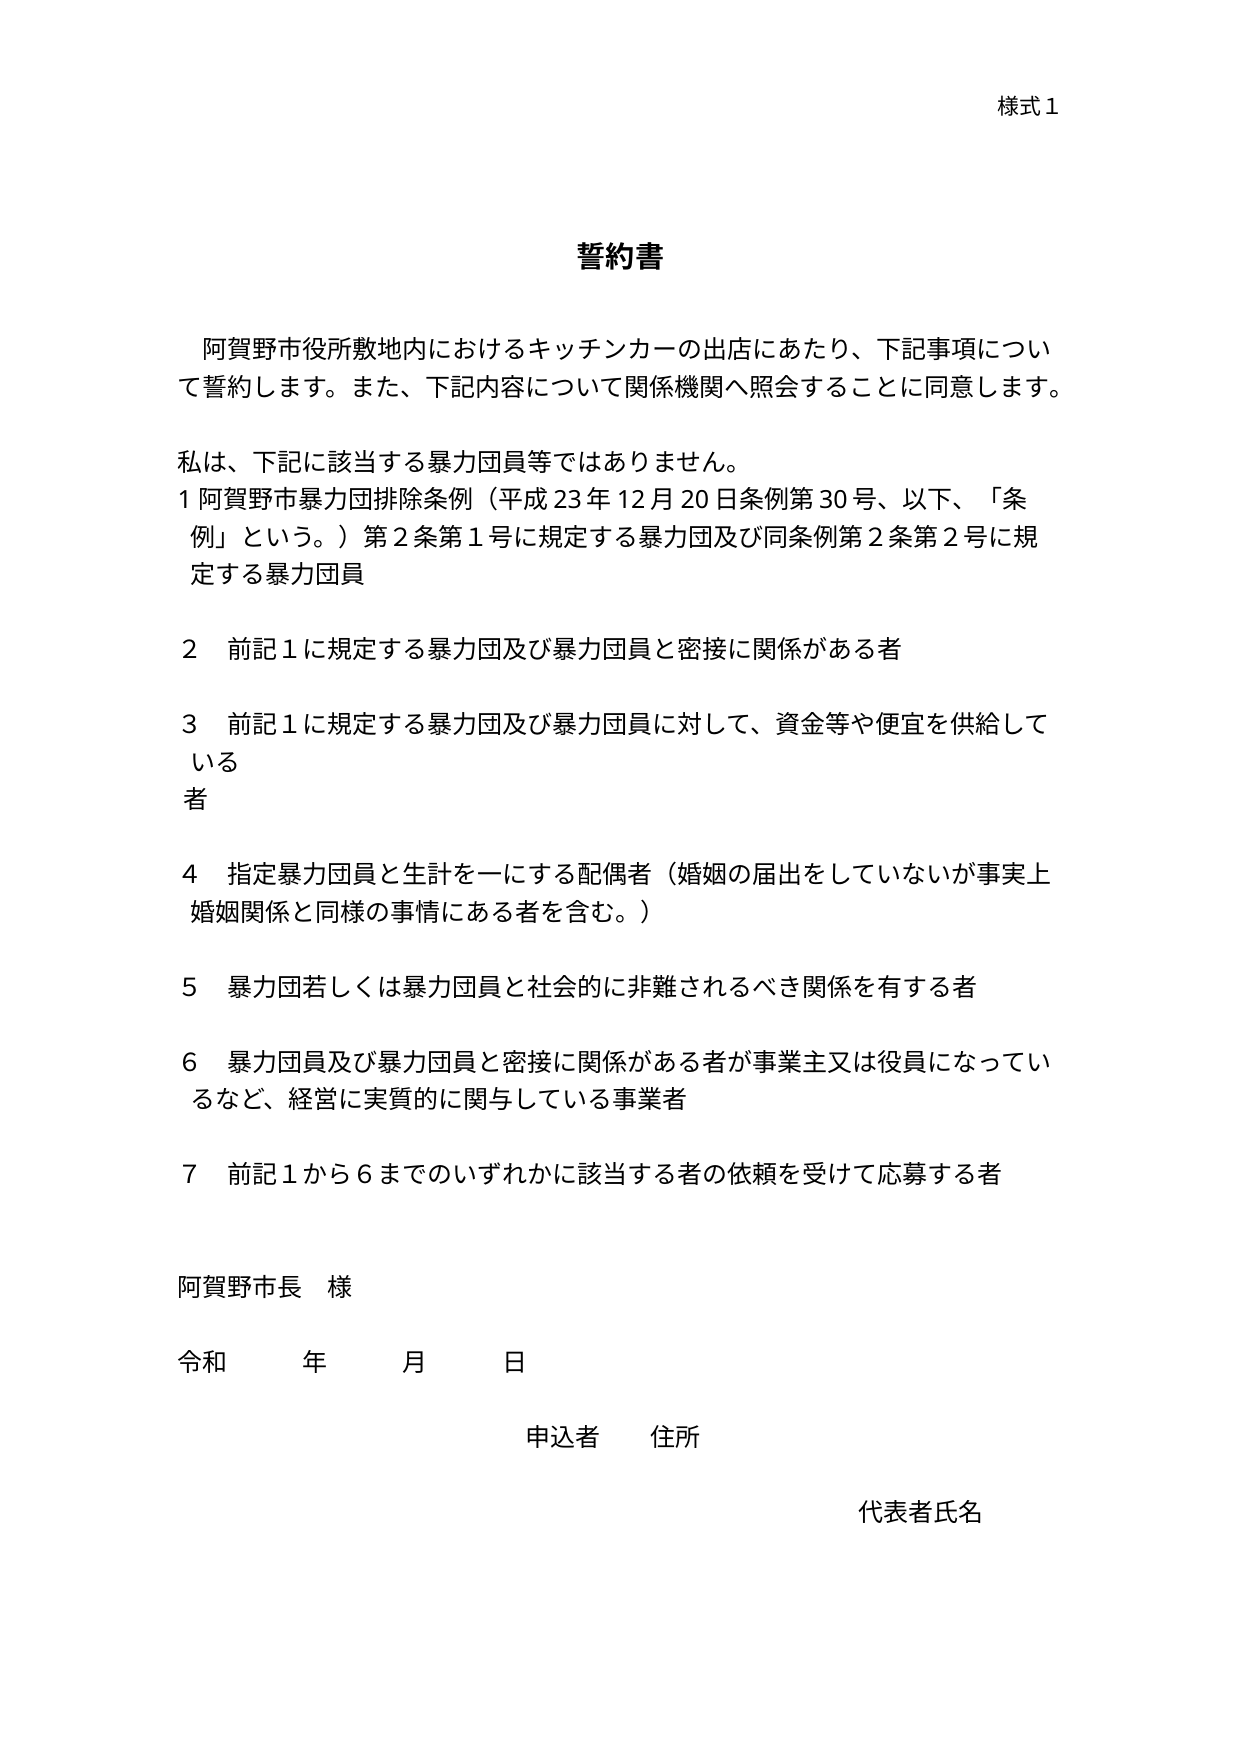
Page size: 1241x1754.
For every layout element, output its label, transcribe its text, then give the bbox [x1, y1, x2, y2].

text 1 阿賀野市暴力団排除条例（平成23年12月20日条例第30号、以下、「条例」という。）第２条第１号に規定する暴力団及び同条例第２条第２号に規定する暴力団員 [177, 479, 1063, 592]
text 申込者 住所 [188, 1417, 1063, 1454]
text 令和 年 月 日 [177, 1342, 1063, 1379]
text ３ 前記１に規定する暴力団及び暴力団員に対して、資金等や便宜を供給している [177, 704, 1063, 779]
text ７ 前記１から６までのいずれかに該当する者の依頼を受けて応募する者 [177, 1154, 1063, 1192]
text ５ 暴力団若しくは暴力団員と社会的に非難されるべき関係を有する者 [177, 967, 1063, 1004]
text 阿賀野市長 様 [177, 1267, 1063, 1304]
text 誓約書 [177, 217, 1063, 292]
text ６ 暴力団員及び暴力団員と密接に関係がある者が事業主又は役員になっているなど、経営に実質的に関与している事業者 [177, 1042, 1063, 1117]
text ４ 指定暴力団員と生計を一にする配偶者（婚姻の届出をしていないが事実上婚姻関係と同様の事情にある者を含む。） [177, 854, 1063, 929]
text 私は、下記に該当する暴力団員等ではありません。 [177, 442, 1063, 479]
text 代表者氏名 [177, 1492, 1063, 1529]
text 者 [177, 779, 1063, 817]
text ２ 前記１に規定する暴力団及び暴力団員と密接に関係がある者 [177, 629, 1063, 667]
text 阿賀野市役所敷地内におけるキッチンカーの出店にあたり、下記事項について誓約します。また、下記内容について関係機関へ照会することに同意します。 [177, 329, 1063, 404]
